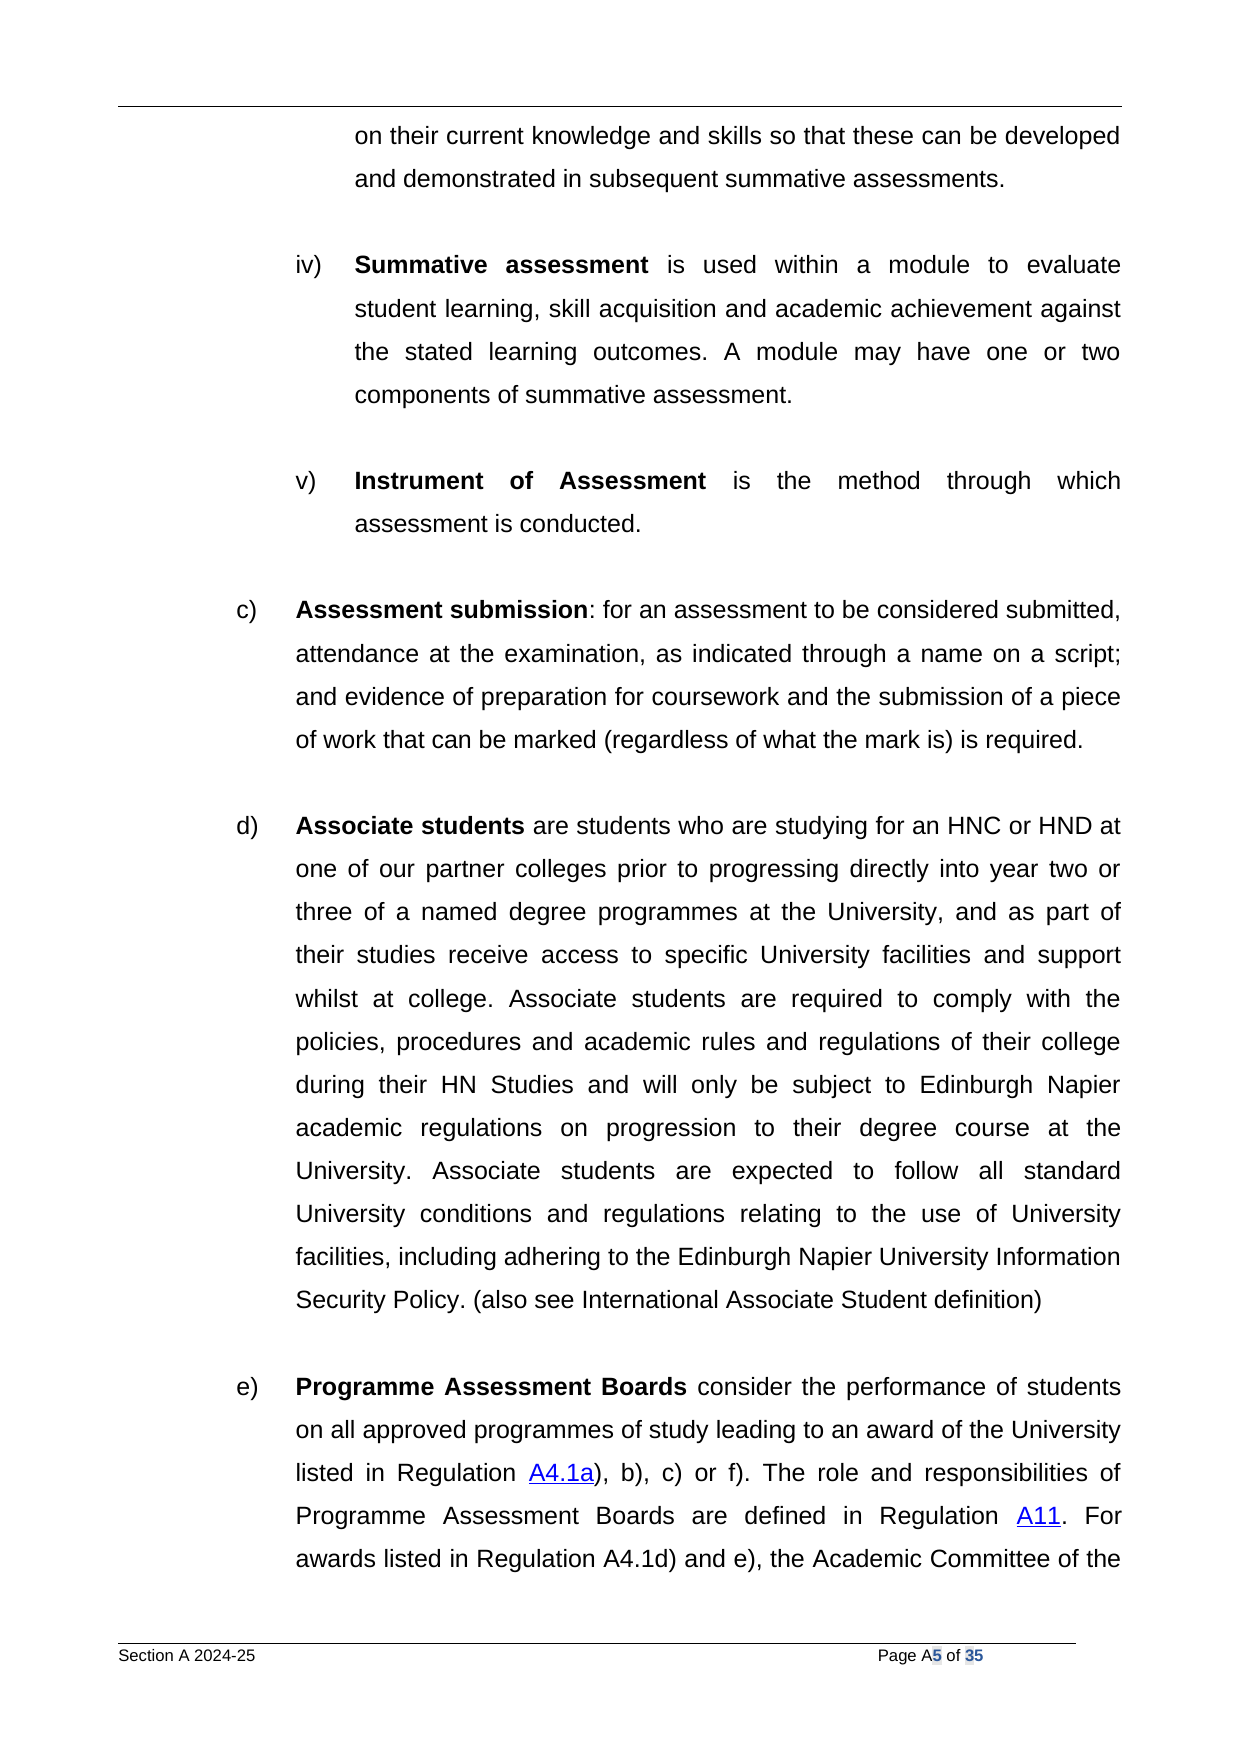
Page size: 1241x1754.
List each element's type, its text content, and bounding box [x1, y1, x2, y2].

list Assessment submission: for an assessment to be considered submitted, attendance at the examination, as indicated through a name on a script; and evidence of preparation for coursework and the submission of a piece of work that can be marked (regardless of what the mark is) is required. [236, 596, 1122, 754]
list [236, 1372, 1122, 1573]
list Instrument of Assessment is the method through which assessment is conducted. [295, 466, 1122, 538]
list Summative assessment is used within a module to evaluate student learning, skill acquisition and academic achievement against the stated learning outcomes. A module may have one or two components of summative assessment. [295, 251, 1122, 409]
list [295, 121, 1122, 193]
list Associate students are students who are studying for an HNC or HND at one of our partner colleges prior to progressing directly into year two or three of a named degree programmes at the University, and as part of their studies receive access to specific University facilities and support whilst at college. Associate students are required to comply with the policies, procedures and academic rules and regulations of their college during their HN Studies and will only be subject to Edinburgh Napier academic regulations on progression to their degree course at the University. Associate students are expected to follow all standard University conditions and regulations relating to the use of University facilities, including adhering to the Edinburgh Napier University Information Security Policy. (also see International Associate Student definition) [236, 811, 1122, 1314]
